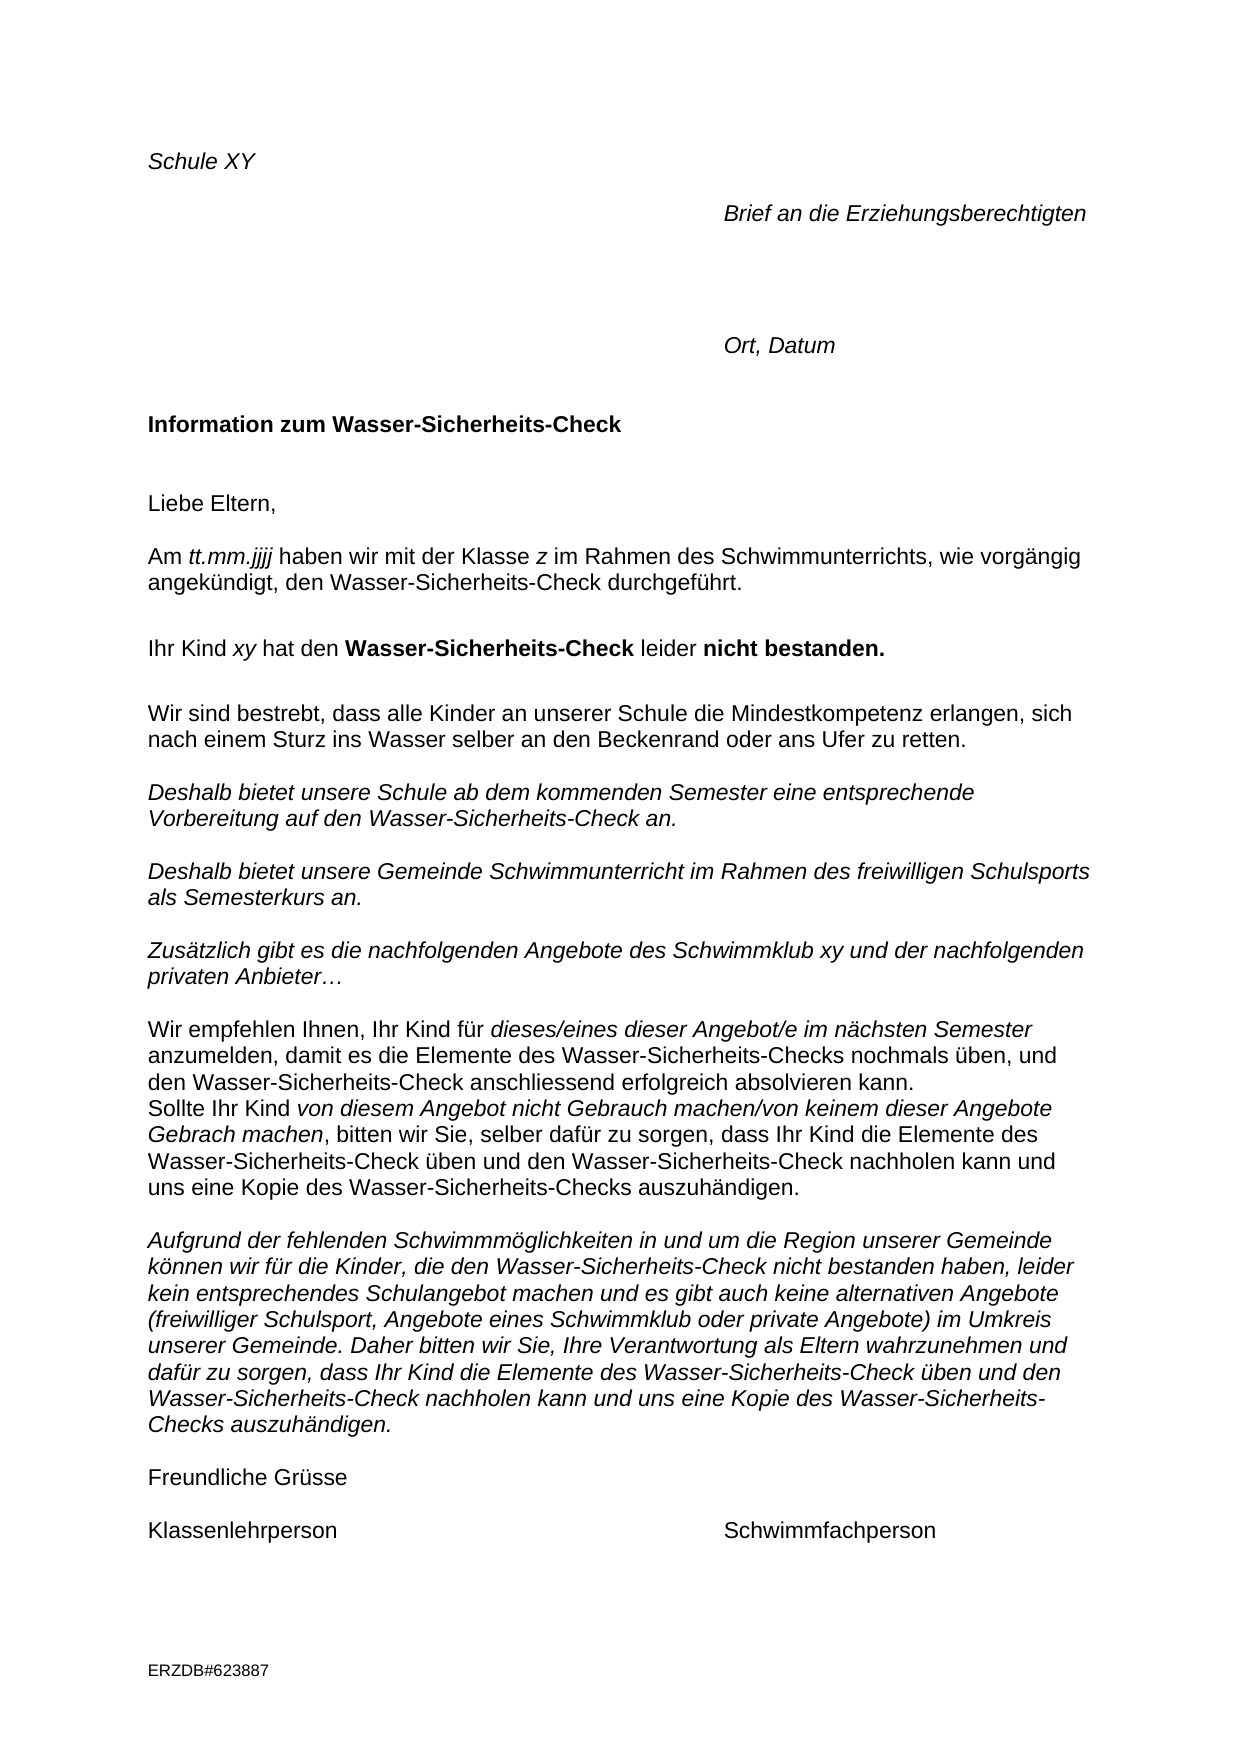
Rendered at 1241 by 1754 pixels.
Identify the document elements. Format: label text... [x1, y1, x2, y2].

text Brief an die Erziehungsberechtigten [148, 200, 1093, 227]
text Schule XY [148, 148, 1093, 174]
text Zusätzlich gibt es die nachfolgenden Angebote des Schwimmklub xy und der nachfolgenden privaten Anbieter… [148, 937, 1093, 989]
text Information zum Wasser-Sicherheits-Check [148, 411, 1093, 437]
text Liebe Eltern, [148, 490, 1093, 517]
text Deshalb bietet unsere Schule ab dem kommenden Semester eine entsprechende Vorbereitung auf den Wasser-Sicherheits-Check an. [148, 779, 1093, 831]
text Klassenlehrperson Schwimmfachperson [148, 1517, 1093, 1543]
text Wir empfehlen Ihnen, Ihr Kind für dieses/eines dieser Angebot/e im nächsten Semester anzumelden, damit es die Elemente des Wasser-Sicherheits-Checks nochmals üben, und den Wasser-Sicherheits-Check anschliessend erfolgreich absolvieren kann. [148, 1016, 1093, 1095]
text Wir sind bestrebt, dass alle Kinder an unserer Schule die Mindestkompetenz erlangen, sich nach einem Sturz ins Wasser selber an den Beckenrand oder ans Ufer zu retten. [148, 700, 1093, 752]
text Ort, Datum [148, 332, 1093, 358]
text Sollte Ihr Kind von diesem Angebot nicht Gebrauch machen/von keinem dieser Angebote Gebrach machen, bitten wir Sie, selber dafür zu sorgen, dass Ihr Kind die Elemente des Wasser-Sicherheits-Check üben und den Wasser-Sicherheits-Check nachholen kann und uns eine Kopie des Wasser-Sicherheits-Checks auszuhändigen. [148, 1095, 1093, 1200]
text Deshalb bietet unsere Gemeinde Schwimmunterricht im Rahmen des freiwilligen Schulsports als Semesterkurs an. [148, 858, 1093, 911]
text Aufgrund der fehlenden Schwimmmöglichkeiten in und um die Region unserer Gemeinde können wir für die Kinder, die den Wasser-Sicherheits-Check nicht bestanden haben, leider kein entsprechendes Schulangebot machen und es gibt auch keine alternativen Angebote (freiwilliger Schulsport, Angebote eines Schwimmklub oder private Angebote) im Umkreis unserer Gemeinde. Daher bitten wir Sie, Ihre Verantwortung als Eltern wahrzunehmen und dafür zu sorgen, dass Ihr Kind die Elemente des Wasser-Sicherheits-Check üben und den Wasser-Sicherheits-Check nachholen kann und uns eine Kopie des Wasser-Sicherheits-Checks auszuhändigen. [148, 1227, 1093, 1438]
text Freundliche Grüsse [148, 1464, 1093, 1490]
text Ihr Kind xy hat den Wasser-Sicherheits-Check leider nicht bestanden. [148, 634, 1093, 661]
text Am tt.mm.jjjj haben wir mit der Klasse z im Rahmen des Schwimmunterrichts, wie vorgängig angekündigt, den Wasser-Sicherheits-Check durchgeführt. [148, 543, 1093, 596]
